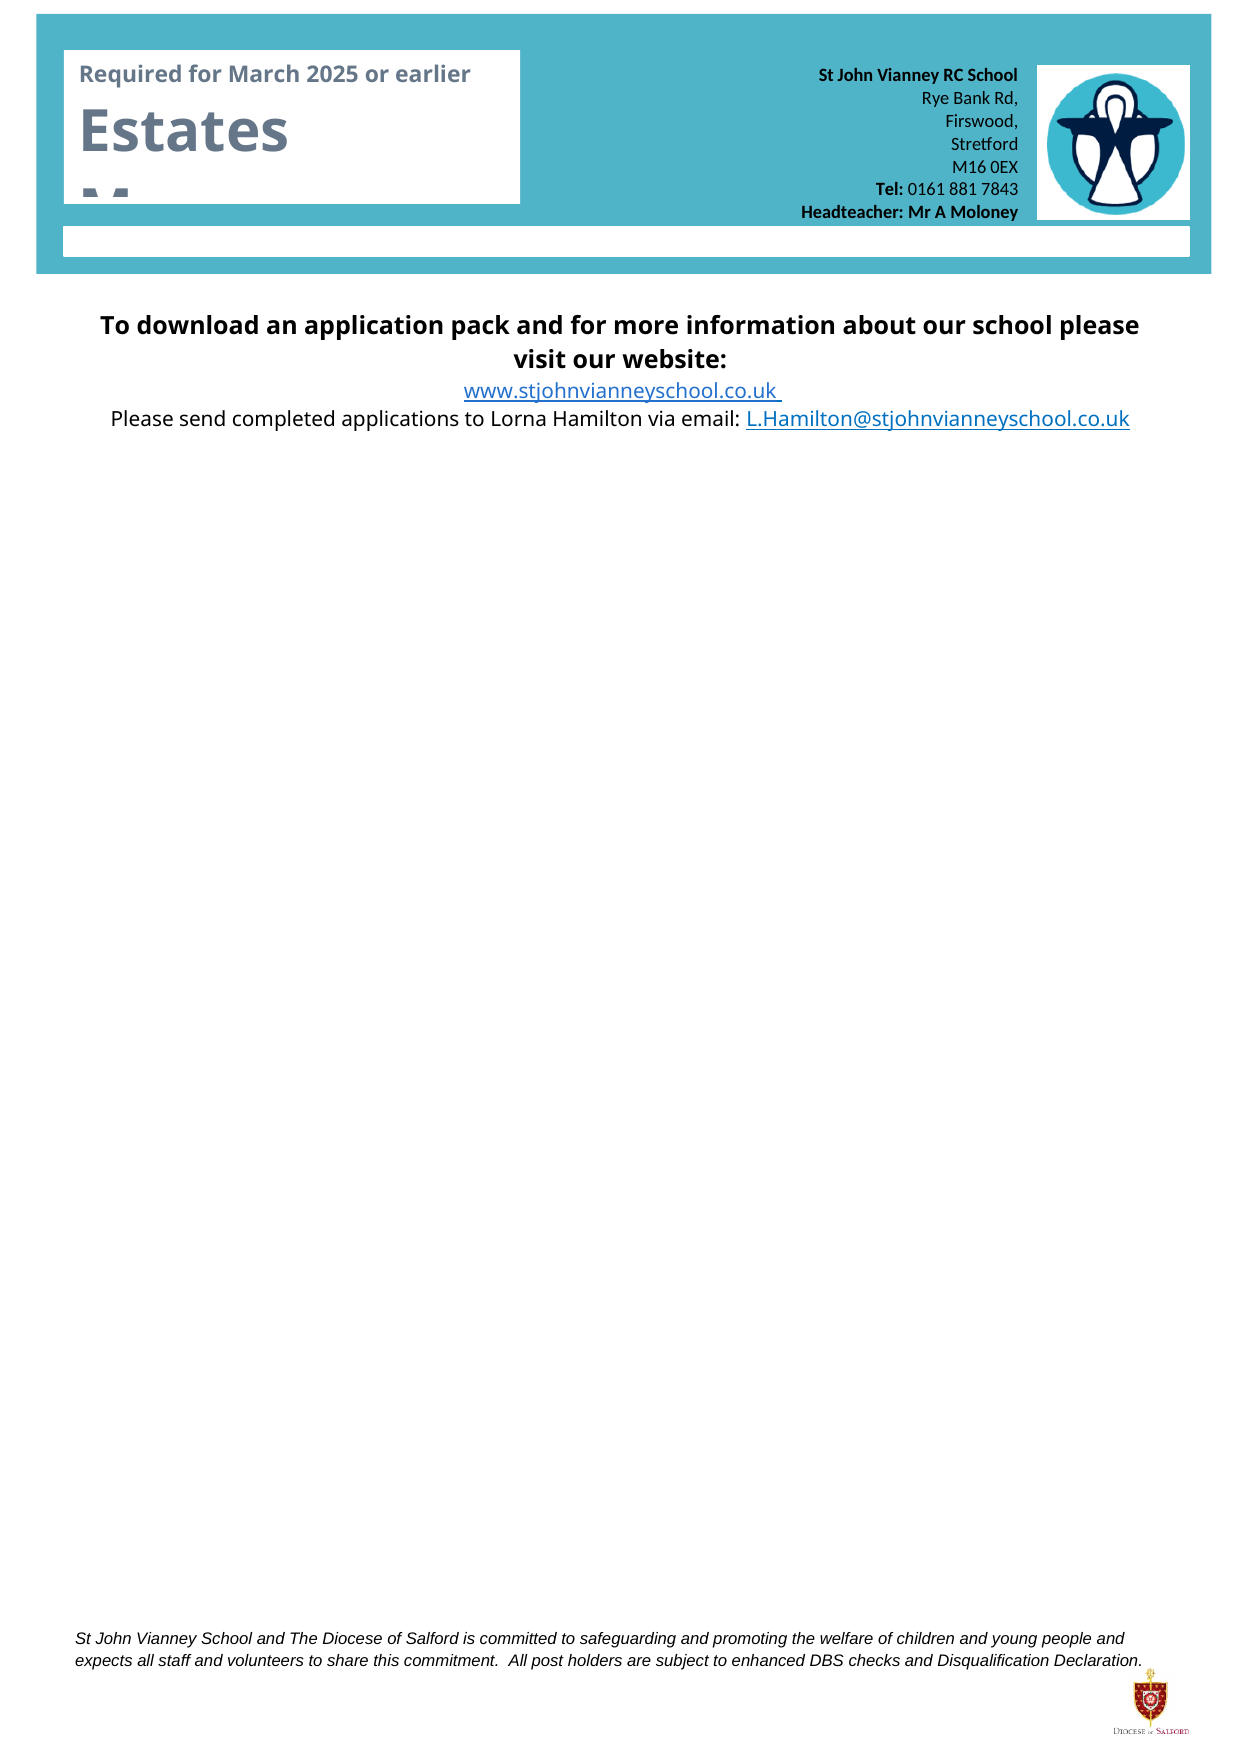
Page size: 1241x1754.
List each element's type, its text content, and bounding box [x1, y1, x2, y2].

text Please send completed applications to Lorna Hamilton via email: L.Hamilton@stjohnvianneyschool.co.uk [75, 404, 1165, 433]
text www.stjohnvianneyschool.co.uk [75, 376, 1165, 404]
text To download an application pack and for more information about our school please visit our website: [75, 308, 1165, 376]
picture [1113, 1668, 1189, 1734]
